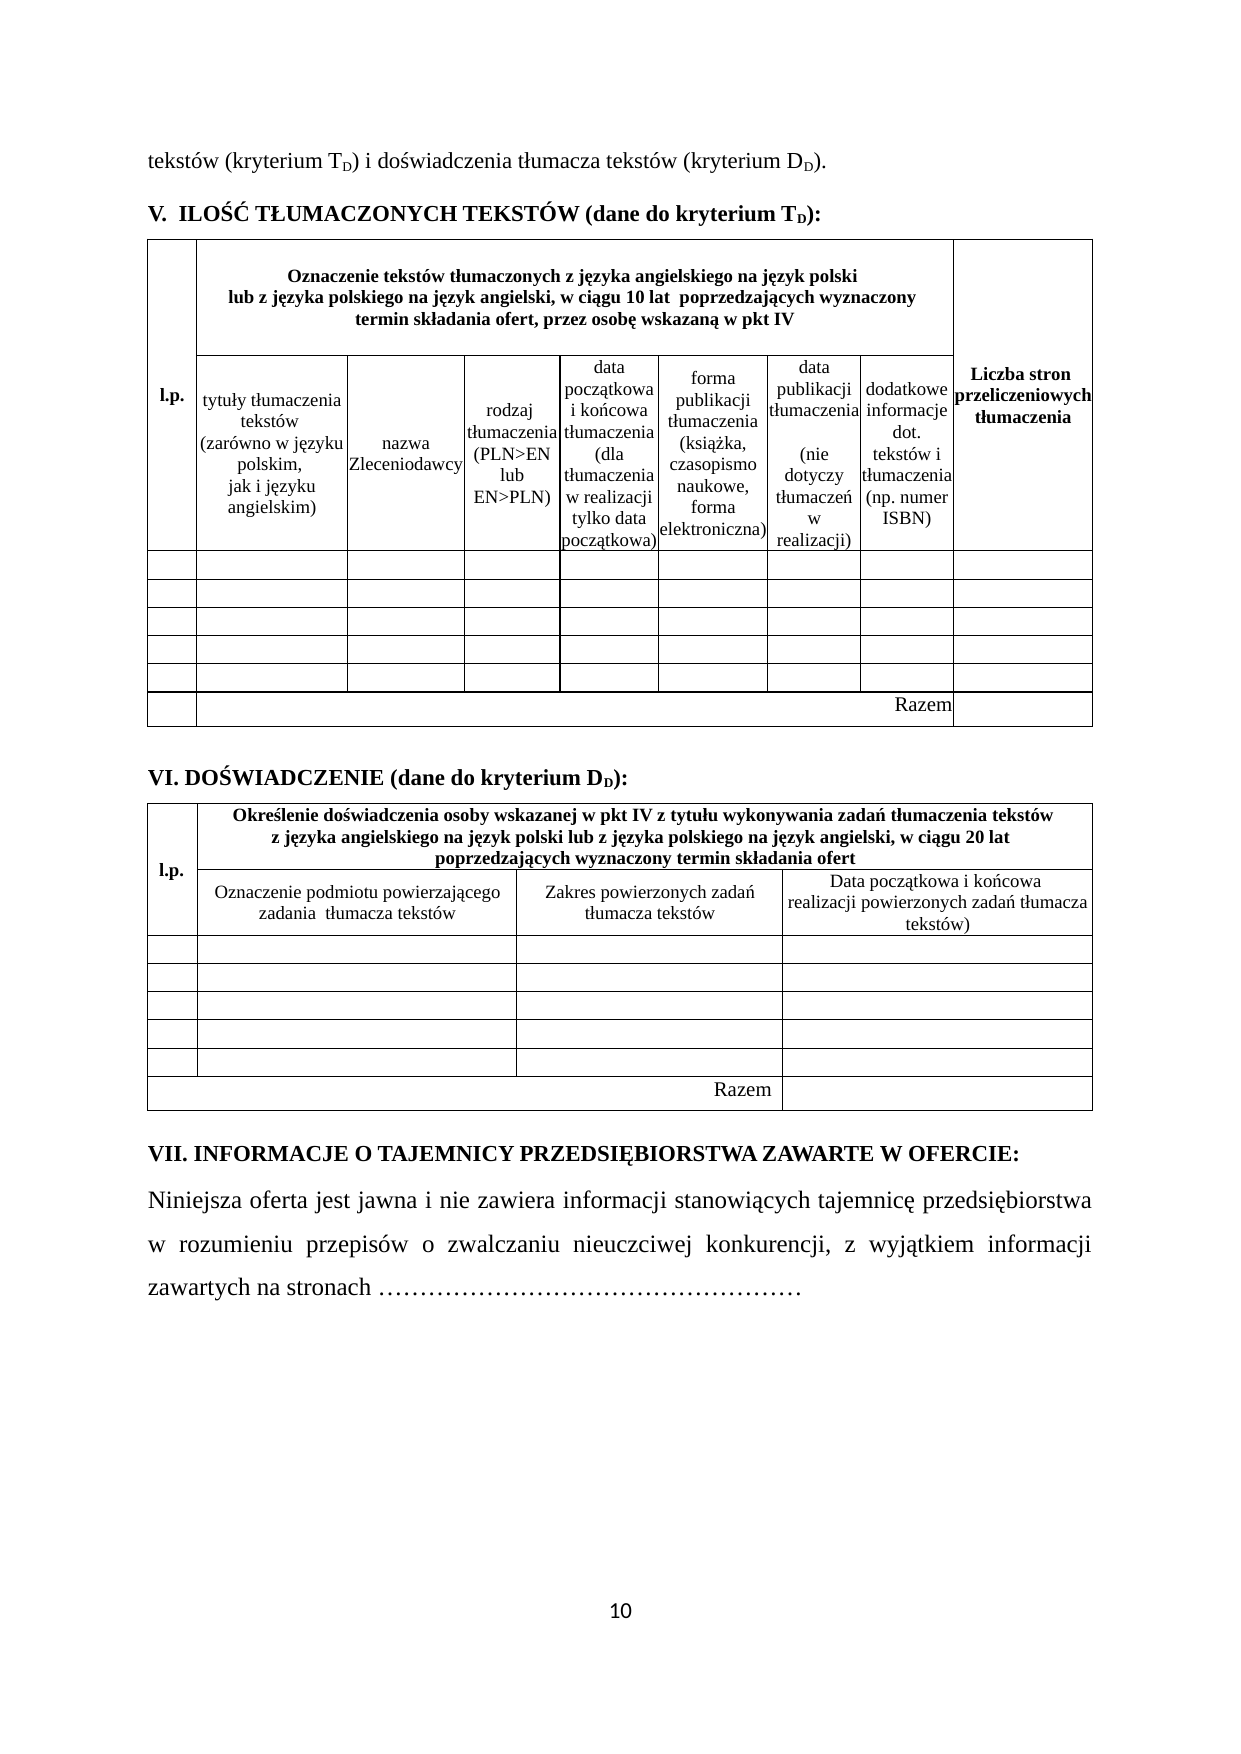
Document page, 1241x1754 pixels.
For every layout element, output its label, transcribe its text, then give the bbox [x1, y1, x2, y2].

table_cell [659, 636, 767, 663]
table_cell [783, 1049, 1092, 1076]
table_cell [517, 1049, 782, 1076]
table_cell [861, 608, 953, 635]
table_cell Razem [197, 693, 953, 726]
text VI. DOŚWIADCZENIE (dane do kryterium DD): [148, 764, 1122, 791]
table_cell [465, 636, 559, 663]
table_cell nazwa Zleceniodawcy [348, 356, 464, 550]
table_cell [197, 664, 347, 691]
table_cell [517, 936, 782, 963]
table_cell [517, 1020, 782, 1047]
table_cell [148, 551, 196, 578]
table_cell [148, 636, 196, 663]
table_cell [148, 964, 197, 991]
table_cell [561, 580, 658, 607]
table_cell [148, 608, 196, 635]
table_header Określenie doświadczenia osoby wskazanej w pkt IV z tytułu wykonywania zadań tłumaczenia tekstów z języka angielskiego na język polski lub z języka polskiego na język angielski, w ciągu 20 lat poprzedzających wyznaczony termin składania ofert [198, 804, 1092, 869]
text V. ILOŚĆ TŁUMACZONYCH TEKSTÓW (dane do kryterium TD): [148, 199, 1122, 226]
table_cell [148, 693, 196, 726]
table_cell [783, 936, 1092, 963]
table_cell [768, 551, 860, 578]
table_cell Razem [148, 1077, 782, 1110]
table_cell dodatkowe informacje dot. tekstów i tłumaczenia (np. numer ISBN) [861, 356, 953, 550]
table_cell [954, 580, 1092, 607]
table_cell [198, 964, 516, 991]
table_cell [783, 1077, 1092, 1110]
table_cell [148, 580, 196, 607]
table_cell [659, 551, 767, 578]
table_cell [465, 608, 559, 635]
table_header Oznaczenie tekstów tłumaczonych z języka angielskiego na język polski lub z języka polskiego na język angielski, w ciągu 10 lat poprzedzających wyznaczony termin składania ofert, przez osobę wskazaną w pkt IV [197, 240, 953, 355]
table_cell [659, 580, 767, 607]
table_cell [148, 664, 196, 691]
table_cell [783, 992, 1092, 1019]
table_cell [861, 580, 953, 607]
table_cell [348, 551, 464, 578]
table_cell data publikacji tłumaczenia (nie dotyczy tłumaczeń w realizacji) [768, 356, 860, 550]
table_cell [861, 664, 953, 691]
table_cell [783, 964, 1092, 991]
table_cell [561, 664, 658, 691]
table_cell [348, 636, 464, 663]
table_cell [148, 1049, 197, 1076]
table_cell [198, 992, 516, 1019]
table_cell tytuły tłumaczenia tekstów (zarówno w języku polskim, jak i języku angielskim) [197, 356, 347, 550]
table_cell [783, 1020, 1092, 1047]
table_cell [197, 580, 347, 607]
table_cell [861, 551, 953, 578]
table_cell [517, 964, 782, 991]
table_header l.p. [148, 240, 196, 550]
table_cell Oznaczenie podmiotu powierzającego zadania tłumacza tekstów [198, 870, 516, 934]
table_cell [465, 580, 559, 607]
table_cell forma publikacji tłumaczenia (książka, czasopismo naukowe, forma elektroniczna) [659, 356, 767, 550]
table_cell [954, 608, 1092, 635]
table_cell [768, 608, 860, 635]
table_cell [768, 664, 860, 691]
table_cell [465, 664, 559, 691]
table_cell [197, 608, 347, 635]
table_cell rodzaj tłumaczenia (PLN>EN lub EN>PLN) [465, 356, 559, 550]
table_cell [148, 936, 197, 963]
table_cell [561, 636, 658, 663]
table_cell [198, 936, 516, 963]
table_cell [197, 636, 347, 663]
table_cell Zakres powierzonych zadań tłumacza tekstów [517, 870, 782, 934]
text Niniejsza oferta jest jawna i nie zawiera informacji stanowiących tajemnicę przedsiębiorstwa w rozumieniu przepisów o zwalczaniu nieuczciwej konkurencji, z wyjątkiem informacji zawartych na stronach …………………………………………… [148, 1186, 1093, 1301]
table_header l.p. [148, 804, 197, 934]
table_cell [861, 636, 953, 663]
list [148, 148, 1093, 174]
table_cell [148, 1020, 197, 1047]
table_cell [197, 551, 347, 578]
table_cell [348, 664, 464, 691]
table_cell [198, 1020, 516, 1047]
table_cell [659, 608, 767, 635]
table_cell [954, 664, 1092, 691]
table_cell [348, 608, 464, 635]
table_cell [768, 636, 860, 663]
table_cell data początkowa i końcowa tłumaczenia (dla tłumaczenia w realizacji tylko data początkowa) [561, 356, 658, 550]
table_cell [465, 551, 559, 578]
table_cell [561, 551, 658, 578]
table_cell [198, 1049, 516, 1076]
table_cell [768, 580, 860, 607]
table_cell [659, 664, 767, 691]
table_header Liczba stron przeliczeniowych tłumaczenia [954, 240, 1092, 550]
text VII. INFORMACJE O TAJEMNICY PRZEDSIĘBIORSTWA ZAWARTE W OFERCIE: [148, 1140, 1093, 1166]
table_cell [954, 636, 1092, 663]
table_cell [954, 693, 1092, 726]
table_cell [517, 992, 782, 1019]
table_cell [954, 551, 1092, 578]
table_cell [348, 580, 464, 607]
table_cell [561, 608, 658, 635]
table_cell [148, 992, 197, 1019]
table_cell Data początkowa i końcowa realizacji powierzonych zadań tłumacza tekstów) [783, 870, 1092, 934]
